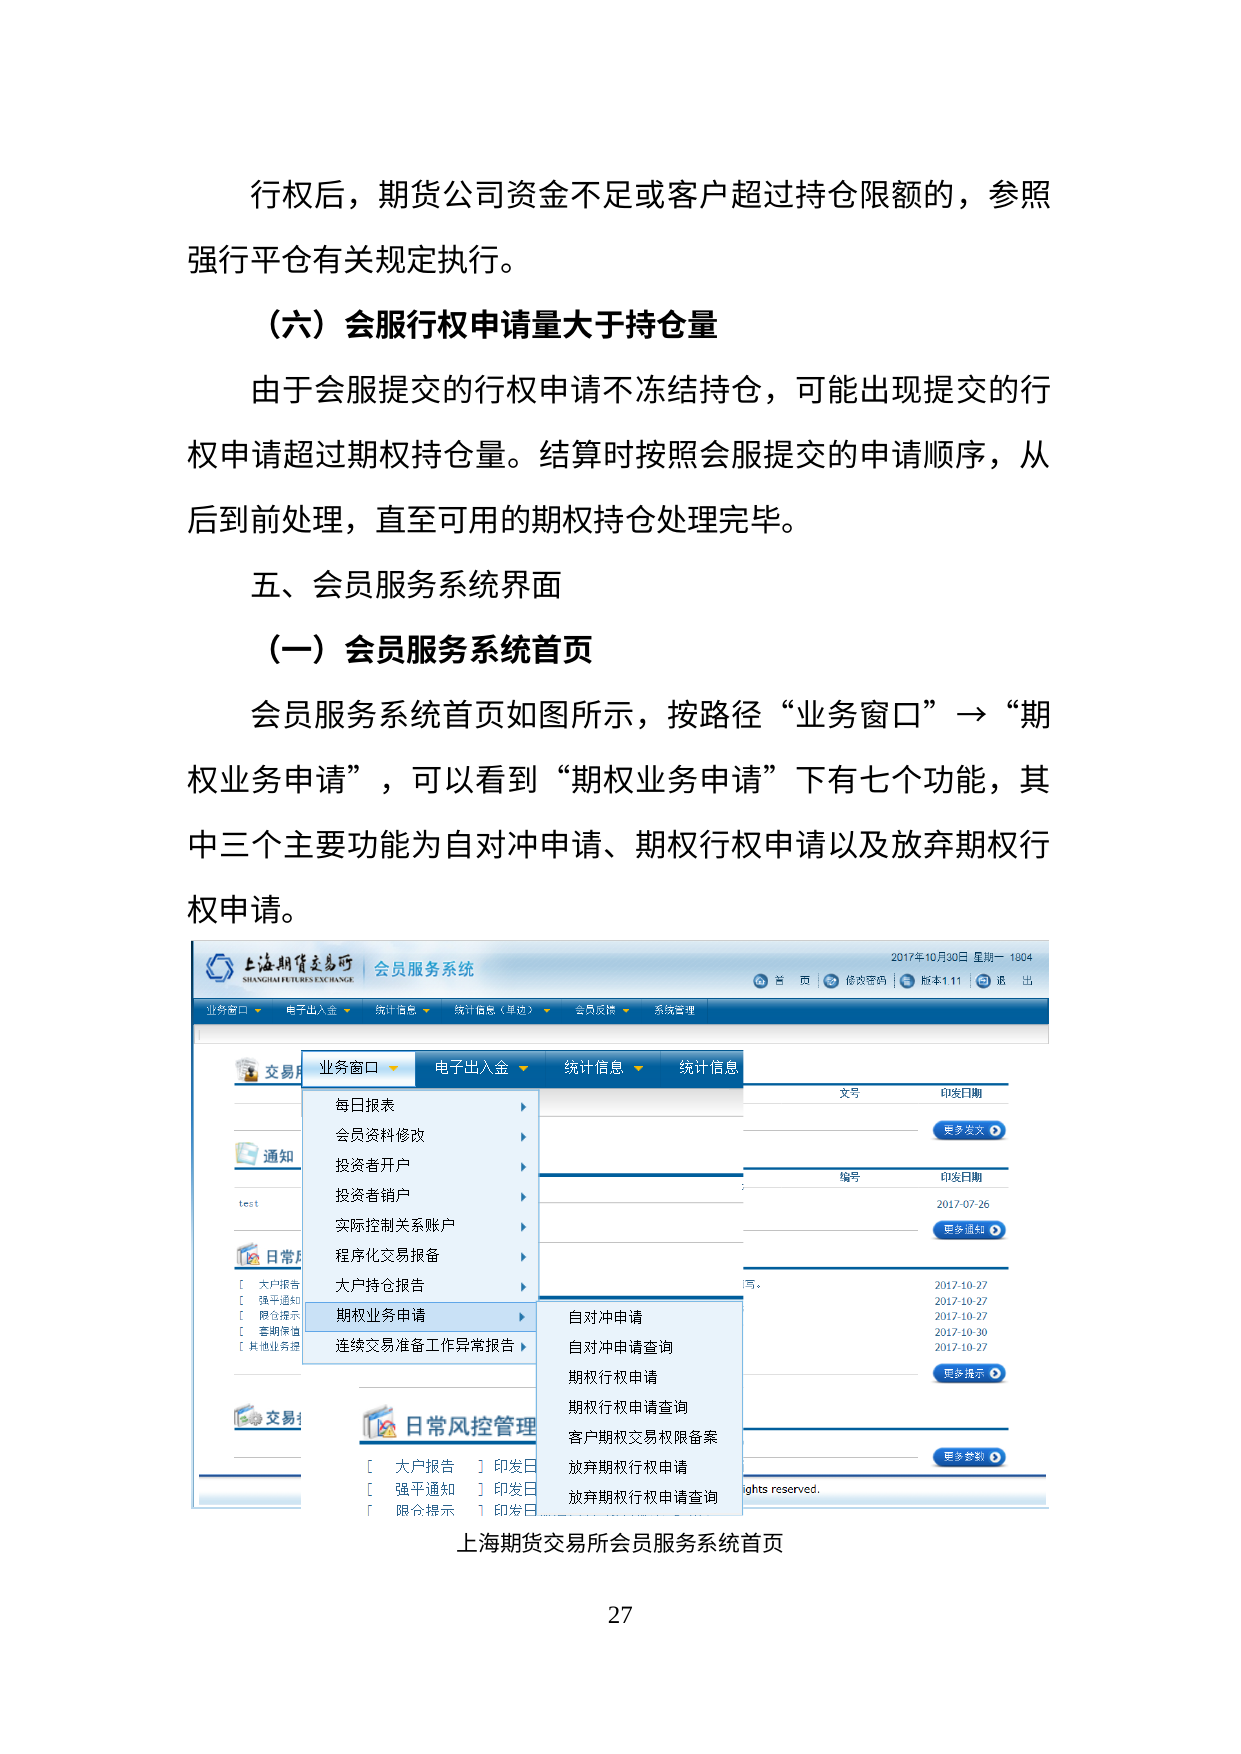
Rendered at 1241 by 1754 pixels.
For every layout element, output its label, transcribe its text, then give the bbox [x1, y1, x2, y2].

text 行权后，期货公司资金不足或客户超过持仓限额的，参照强行平仓有关规定执行。 [187, 160, 1053, 290]
text （一）会员服务系统首页 [187, 615, 1053, 680]
text 会员服务系统首页如图所示，按路径“业务窗口”→“期权业务申请”，可以看到“期权业务申请”下有七个功能，其中三个主要功能为自对冲申请、期权行权申请以及放弃期权行权申请。 [187, 680, 1053, 940]
text 五、会员服务系统界面 [187, 550, 1053, 615]
text 上海期货交易所会员服务系统首页 [187, 1525, 1053, 1558]
picture [191, 940, 1049, 1516]
text 由于会服提交的行权申请不冻结持仓，可能出现提交的行权申请超过期权持仓量。结算时按照会服提交的申请顺序，从后到前处理，直至可用的期权持仓处理完毕。 [187, 355, 1053, 550]
text （六）会服行权申请量大于持仓量 [187, 290, 1053, 355]
